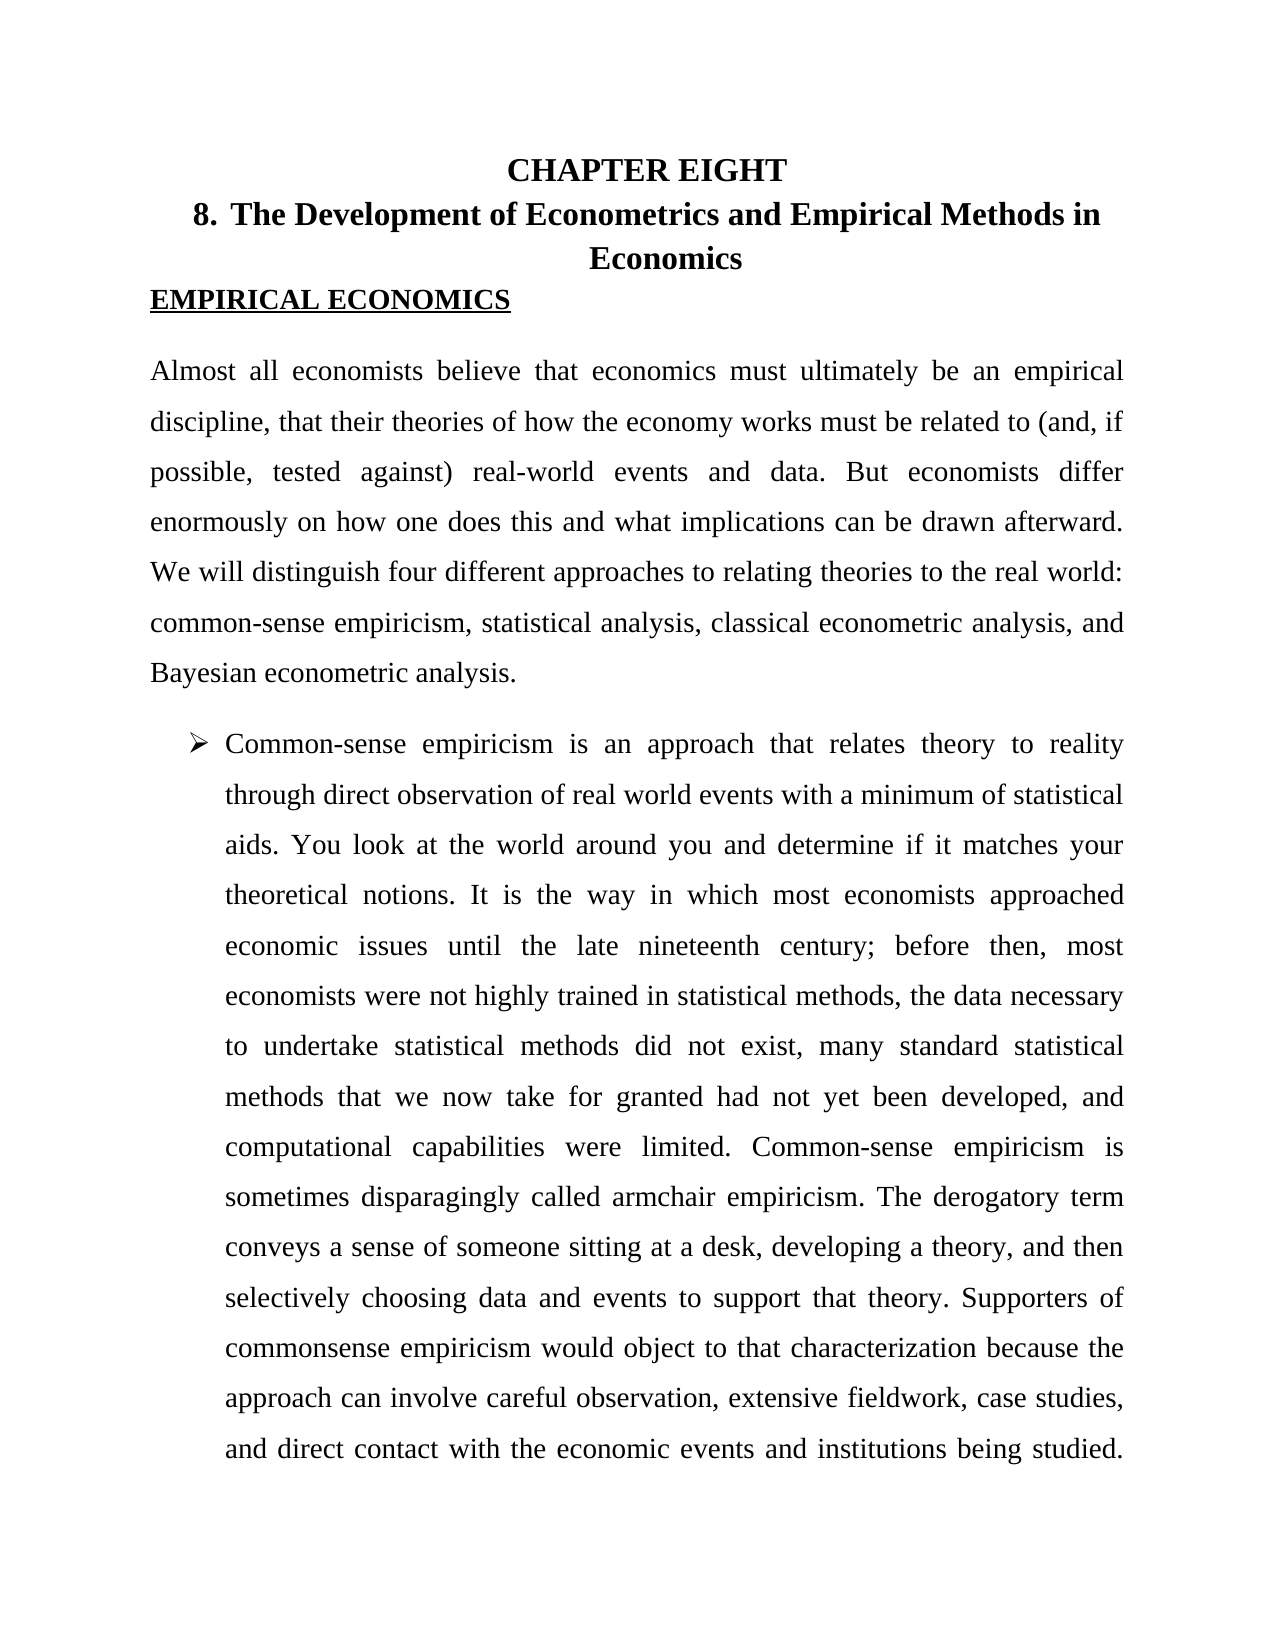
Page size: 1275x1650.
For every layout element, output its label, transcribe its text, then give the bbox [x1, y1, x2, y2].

text EMPIRICAL ECONOMICS [150, 282, 1125, 316]
list The Development of Econometrics and Empirical Methods in Economics [169, 194, 1125, 276]
text Almost all economists believe that economics must ultimately be an empirical discipline, that their theories of how the economy works must be related to (and, if possible, tested against) real-world events and data. But economists differ enormously on how one does this and what implications can be drawn afterward. We will distinguish four different approaches to relating theories to the real world: common-sense empiricism, statistical analysis, classical econometric analysis, and Bayesian econometric analysis. [150, 353, 1125, 689]
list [187, 726, 1125, 1464]
text CHAPTER EIGHT [169, 150, 1125, 188]
